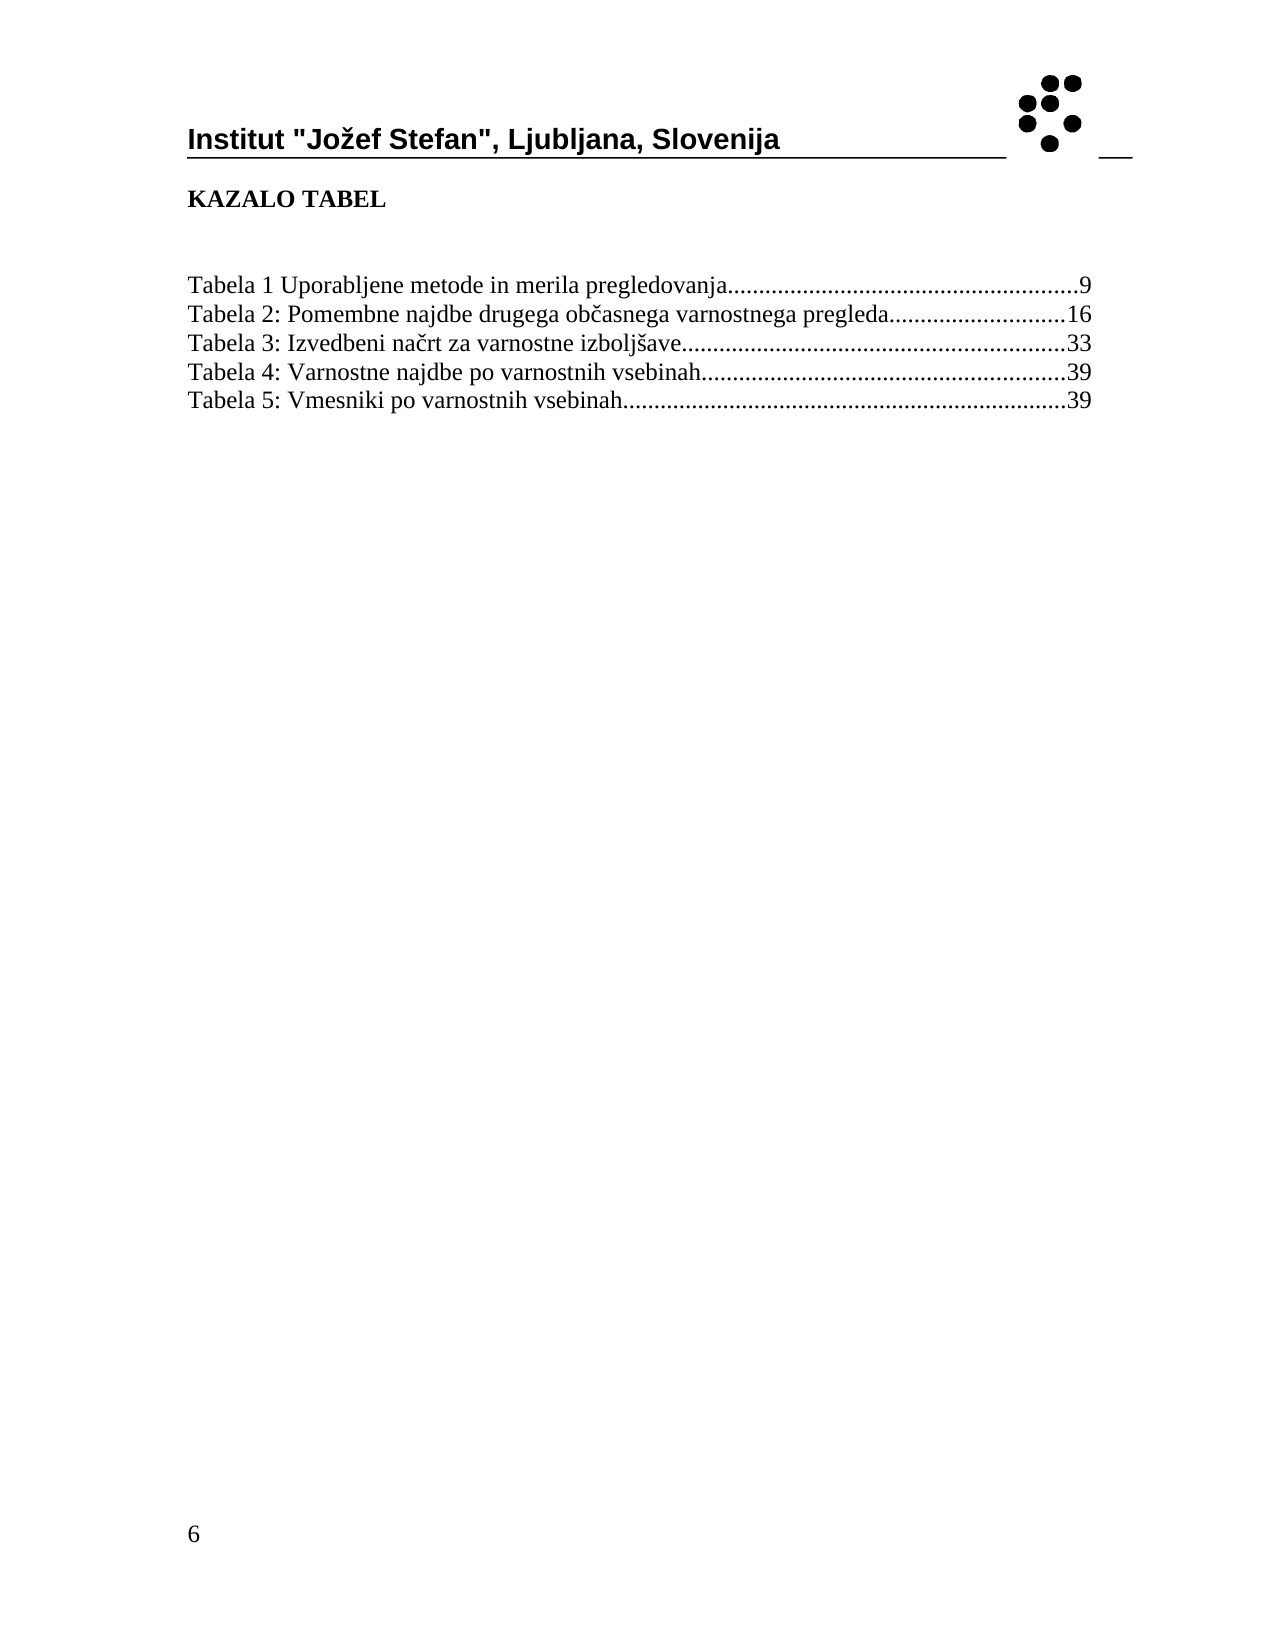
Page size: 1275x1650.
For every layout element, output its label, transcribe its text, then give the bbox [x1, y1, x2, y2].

text Tabela 3: Izvedbeni načrt za varnostne izboljšave 33 [187, 328, 1093, 357]
text Tabela 1 Uporabljene metode in merila pregledovanja 9 [187, 270, 1093, 299]
text Tabela 4: Varnostne najdbe po varnostnih vsebinah 39 [187, 357, 1093, 385]
text Tabela 2: Pomembne najdbe drugega občasnega varnostnega pregleda 16 [187, 299, 1093, 328]
text Tabela 5: Vmesniki po varnostnih vsebinah 39 [187, 385, 1093, 414]
text KAZALO TABEL [187, 184, 1093, 213]
picture [1006, 58, 1099, 165]
